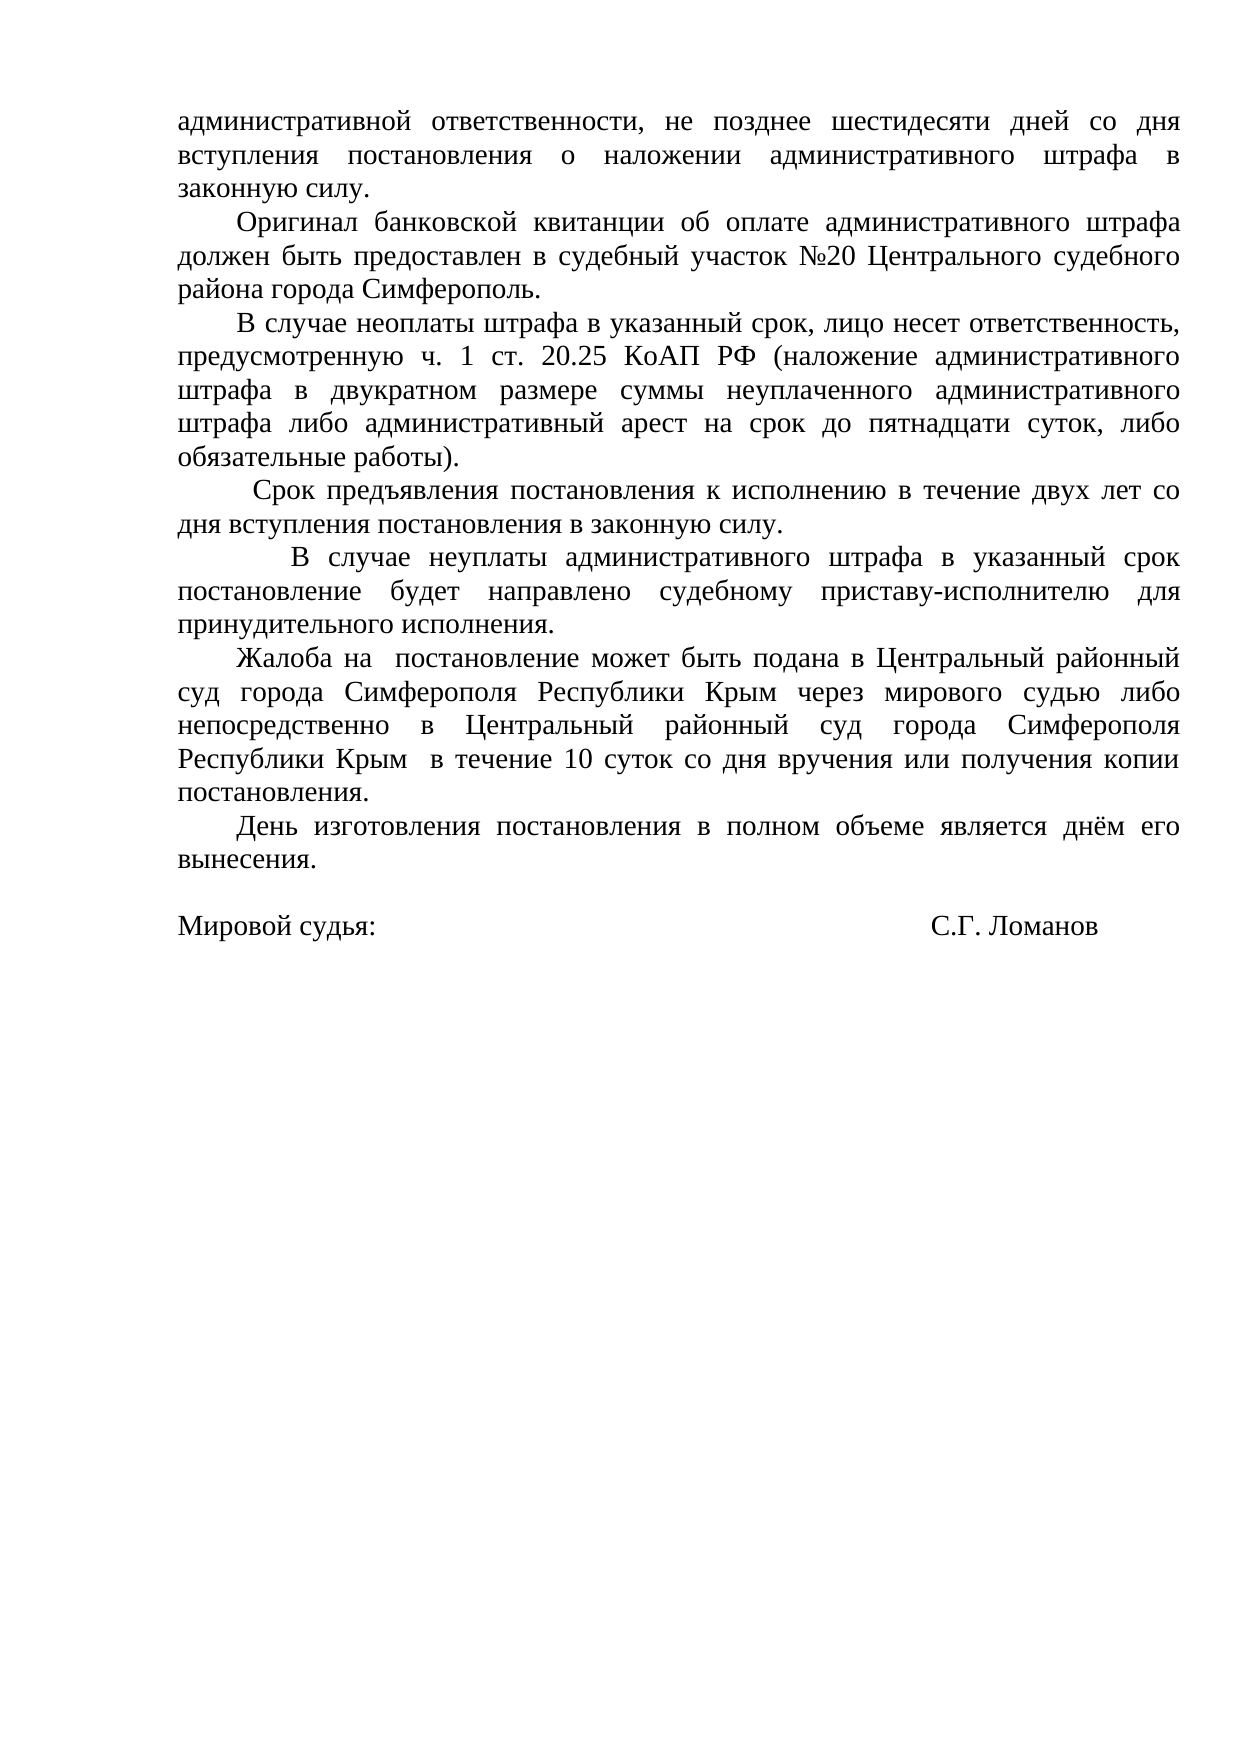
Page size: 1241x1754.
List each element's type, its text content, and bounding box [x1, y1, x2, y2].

text Мировой судья: С.Г. Ломанов [177, 908, 1181, 942]
text В случае неоплаты штрафа в указанный срок, лицо несет ответственность, предусмотренную ч. 1 ст. 20.25 КоАП РФ (наложение административного штрафа в двукратном размере суммы неуплаченного административного штрафа либо административный арест на срок до пятнадцати суток, либо обязательные работы). [177, 305, 1181, 472]
text Жалоба на постановление может быть подана в Центральный районный суд города Симферополя Республики Крым через мирового судью либо непосредственно в Центральный районный суд города Симферополя Республики Крым в течение 10 суток со дня вручения или получения копии постановления. [177, 640, 1181, 808]
text В случае неуплаты административного штрафа в указанный срок постановление будет направлено судебному приставу-исполнителю для принудительного исполнения. [177, 539, 1181, 640]
text Срок предъявления постановления к исполнению в течение двух лет со дня вступления постановления в законную силу. [177, 472, 1181, 539]
text Оригинал банковской квитанции об оплате административного штрафа должен быть предоставлен в судебный участок №20 Центрального судебного района города Симферополь. [177, 204, 1181, 305]
text День изготовления постановления в полном объеме является днём его вынесения. [177, 808, 1181, 875]
